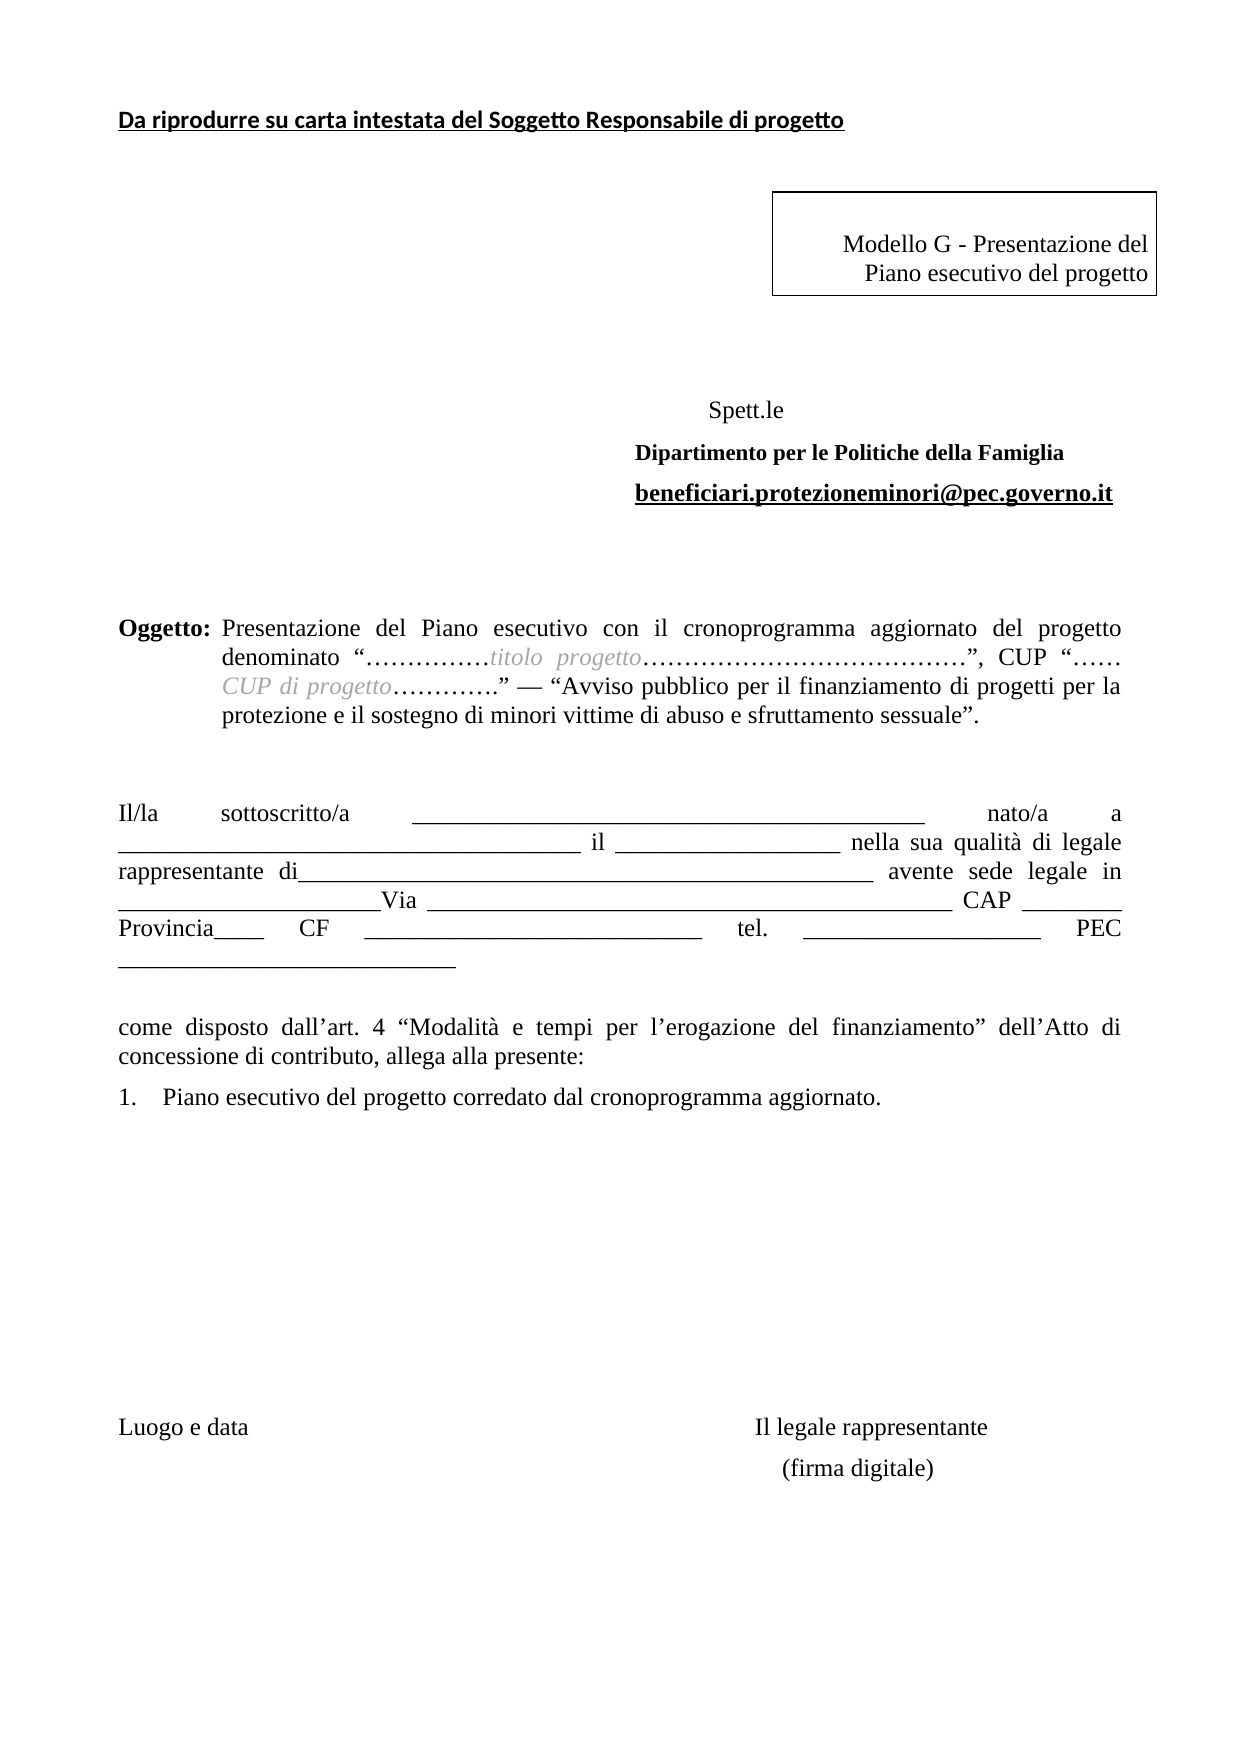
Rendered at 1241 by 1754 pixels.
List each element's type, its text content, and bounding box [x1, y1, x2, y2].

text Luogo e data Il legale rappresentante [118, 1412, 1122, 1441]
text Spett.le [708, 396, 1122, 424]
text Dipartimento per le Politiche della Famiglia [635, 439, 1138, 465]
text beneficiari.protezioneminori@pec.governo.it [635, 478, 1122, 507]
text come disposto dall’art. 4 “Modalità e tempi per l’erogazione del finanziamento” dell’Atto di concessione di contributo, allega alla presente: [118, 1012, 1122, 1070]
text Da riprodurre su carta intestata del Soggetto Responsabile di progetto [118, 104, 1122, 134]
text (firma digitale) [708, 1453, 1122, 1482]
text Il/la sottoscritto/a _________________________________________ nato/a a _____________________________________ il __________________ nella sua qualità di legale rappresentante di______________________________________________ avente sede legale in _____________________Via __________________________________________ CAP ________ Provincia____ CF ___________________________ tel. ___________________ PEC ___________________________ [118, 798, 1122, 971]
table_header Modello G - Presentazione del Piano esecutivo del progetto [773, 193, 1156, 295]
list Piano esecutivo del progetto corredato dal cronoprogramma aggiornato. [118, 1082, 1122, 1111]
text Oggetto: Presentazione del Piano esecutivo con il cronoprogramma aggiornato del progetto denominato “……………titolo progetto…………………………………”, CUP “……CUP di progetto………….” –– “Avviso pubblico per il finanziamento di progetti per la protezione e il sostegno di minori vittime di abuso e sfruttamento sessuale”. [118, 613, 1122, 728]
